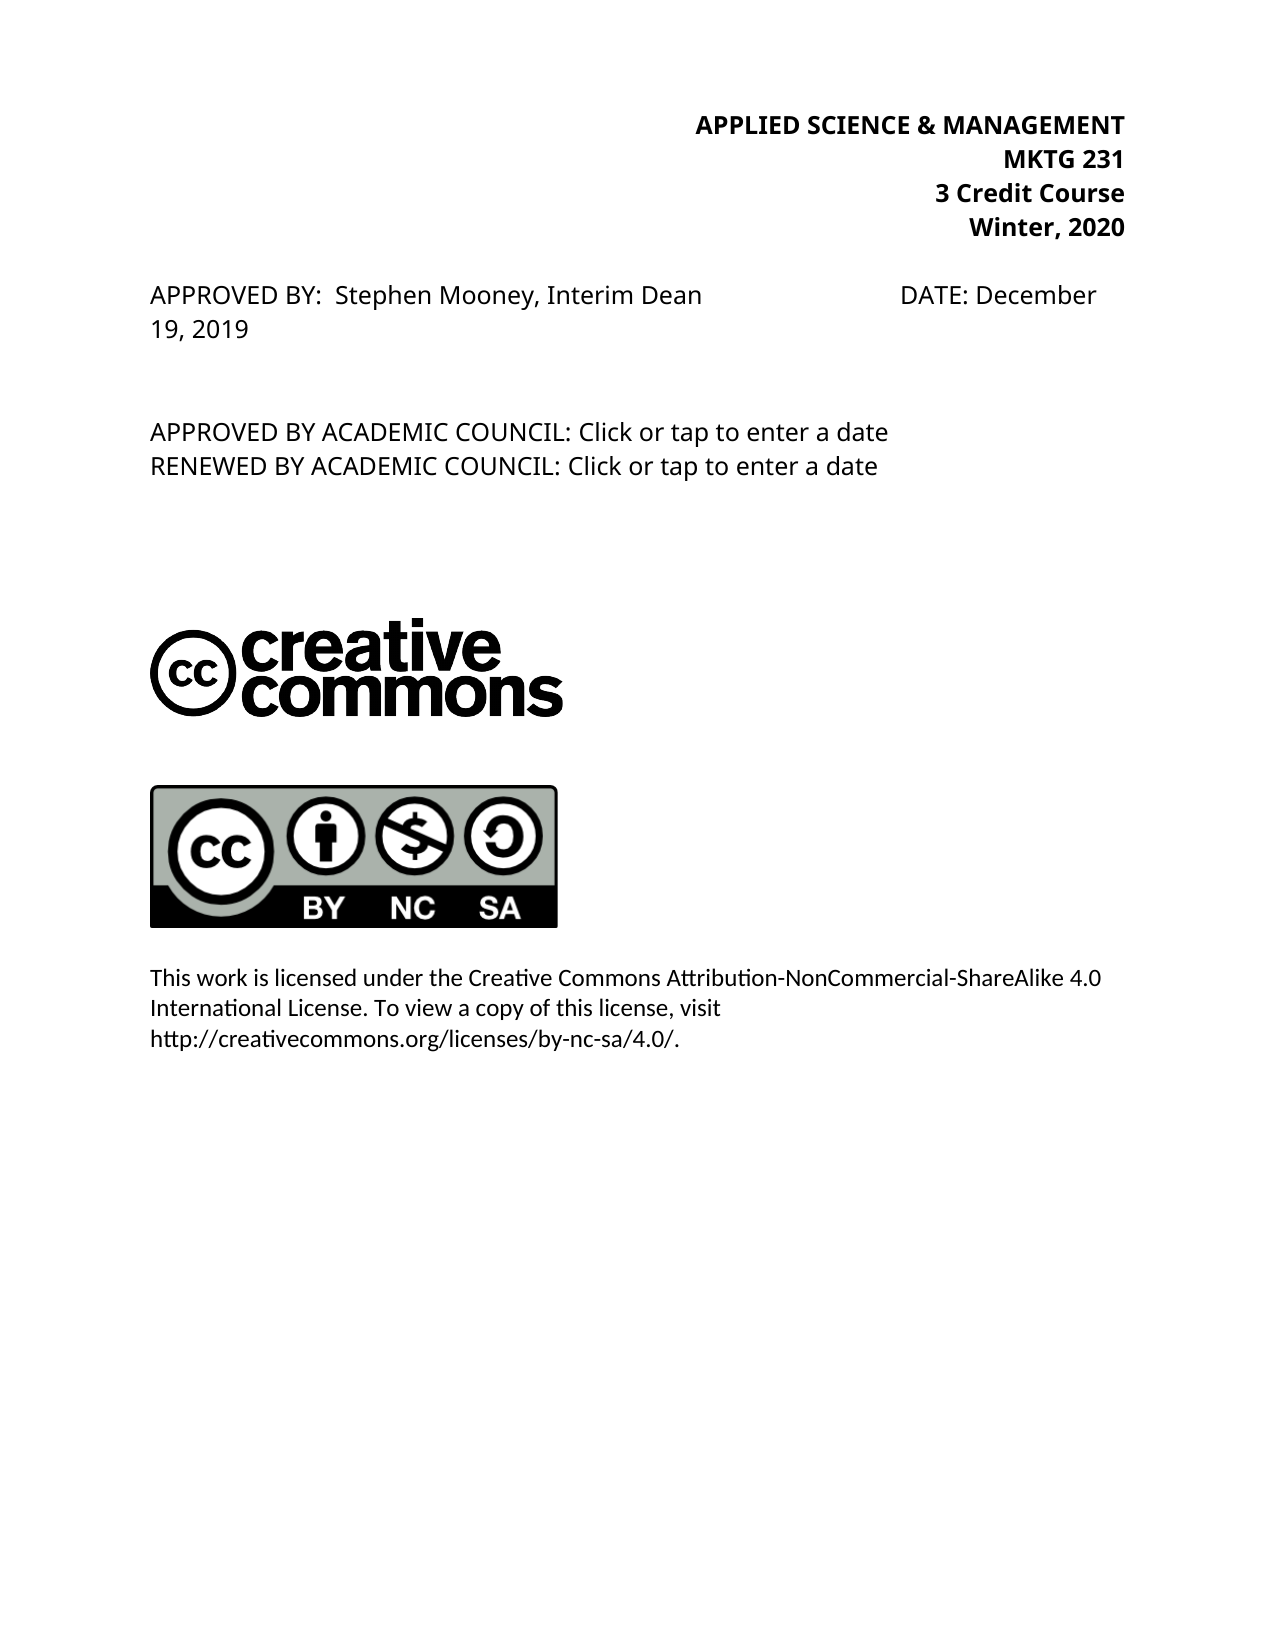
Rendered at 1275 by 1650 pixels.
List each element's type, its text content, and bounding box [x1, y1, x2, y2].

text APPROVED BY ACADEMIC COUNCIL: [150, 414, 1125, 448]
text This work is licensed under the Creative Commons Attribution-NonCommercial-ShareAlike 4.0 International License. To view a copy of this license, visit http://creativecommons.org/licenses/by-nc-sa/4.0/. [150, 962, 1125, 1053]
text APPROVED BY: DATE: [150, 278, 1125, 346]
picture [150, 618, 563, 717]
text RENEWED BY ACADEMIC COUNCIL: [150, 448, 1125, 482]
picture [150, 785, 558, 928]
